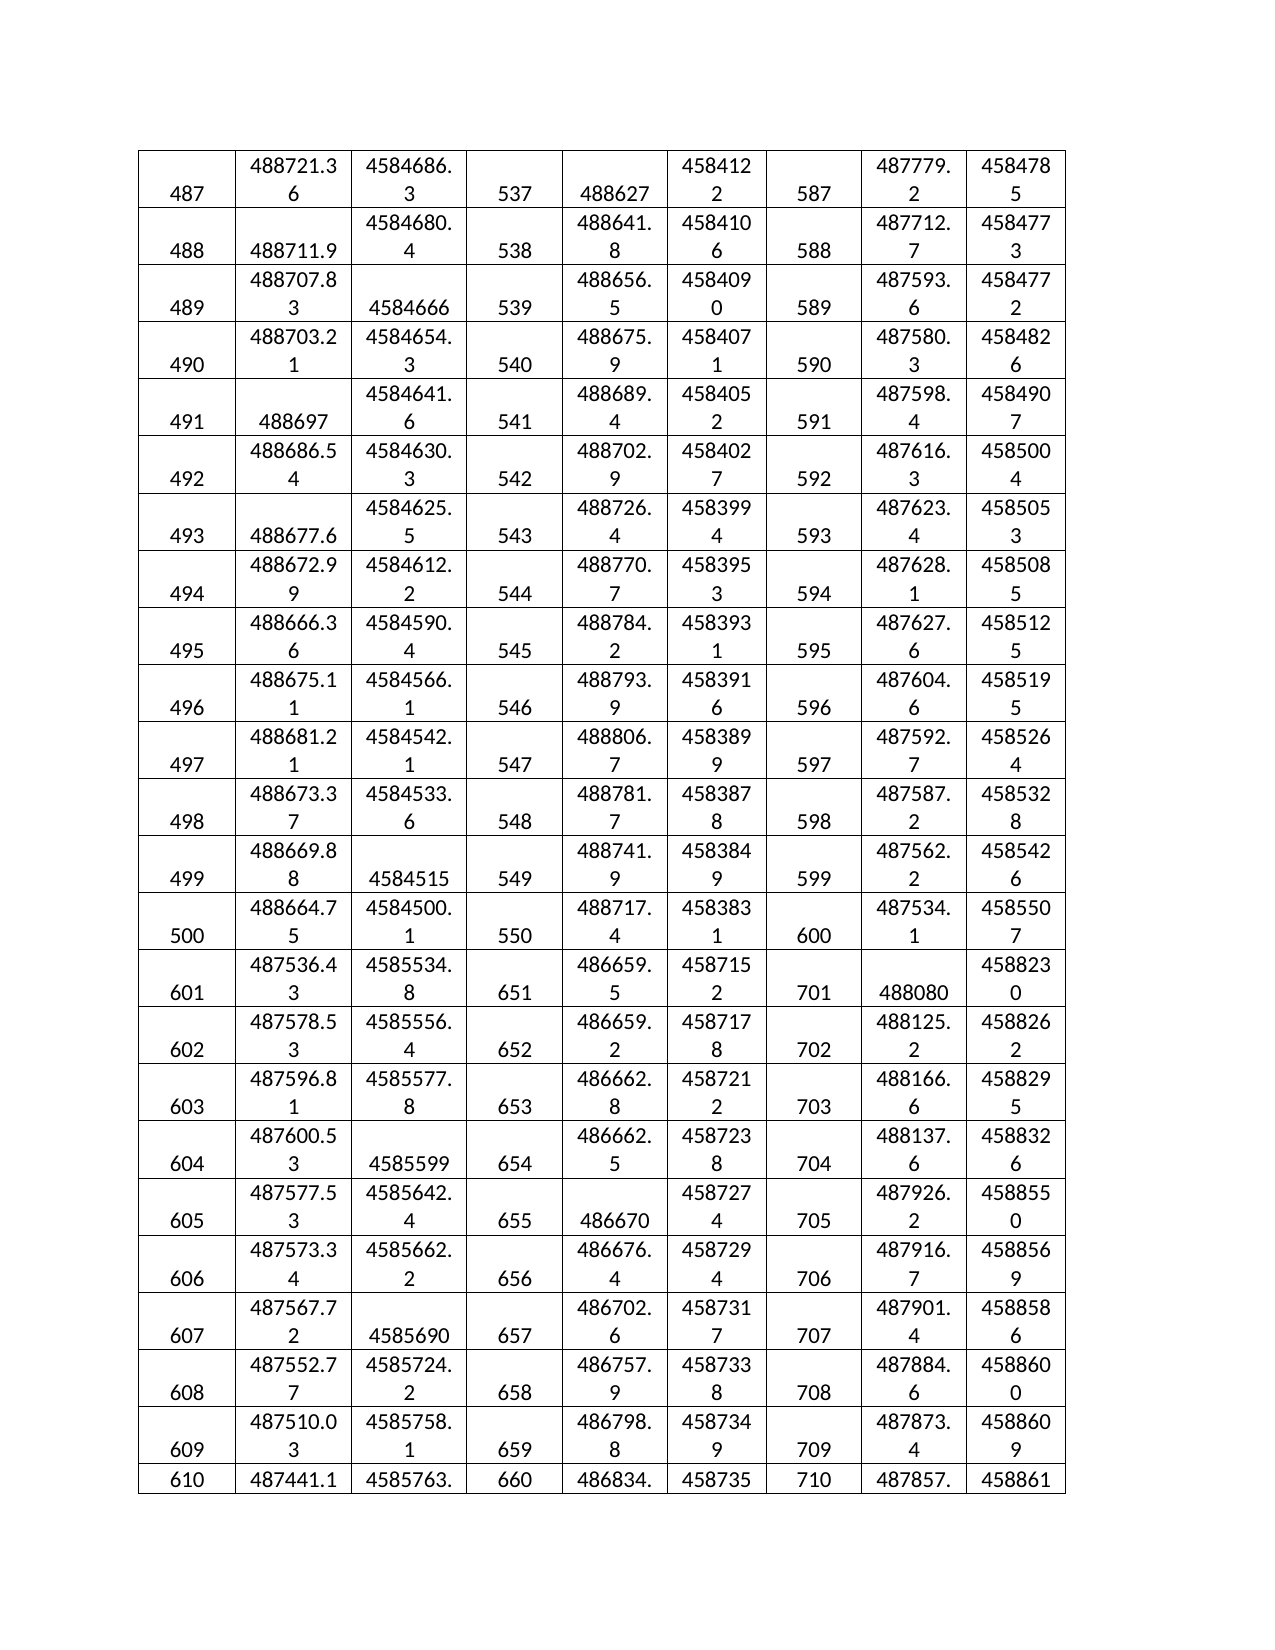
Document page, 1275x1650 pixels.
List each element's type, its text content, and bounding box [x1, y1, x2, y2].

table_cell 4584654.3 [352, 322, 466, 378]
table_cell 652 [467, 1007, 562, 1063]
table_cell 4585763.9 [352, 1464, 466, 1493]
table_cell 4585125 [967, 608, 1065, 664]
table_cell 4585507 [967, 893, 1065, 949]
table_cell 488806.7 [563, 722, 667, 778]
table_cell 706 [767, 1236, 861, 1292]
table_cell 544 [467, 551, 562, 607]
table_cell 487441.15 [236, 1464, 351, 1493]
table_cell 486659.5 [563, 950, 667, 1006]
table_cell 4588569 [967, 1236, 1065, 1292]
table_cell 486662.8 [563, 1064, 667, 1120]
table_cell 486702.6 [563, 1293, 667, 1349]
table_cell 487567.72 [236, 1293, 351, 1349]
table_cell 606 [139, 1236, 235, 1292]
table_cell 488627 [563, 151, 667, 207]
table_cell 599 [767, 836, 861, 892]
table_cell 4584641.6 [352, 379, 466, 435]
table_cell 540 [467, 322, 562, 378]
table_cell 487616.3 [862, 436, 966, 492]
table_cell 488080 [862, 950, 966, 1006]
table_cell 4587152 [668, 950, 766, 1006]
table_cell 496 [139, 665, 235, 721]
table_cell 4583931 [668, 608, 766, 664]
table_cell 488669.88 [236, 836, 351, 892]
table_cell 488711.9 [236, 208, 351, 264]
table_cell 488707.83 [236, 265, 351, 321]
table_cell 4585004 [967, 436, 1065, 492]
table_cell 4588295 [967, 1064, 1065, 1120]
table_cell 488721.36 [236, 151, 351, 207]
table_cell 539 [467, 265, 562, 321]
table_cell 488702.9 [563, 436, 667, 492]
table_cell 705 [767, 1179, 861, 1234]
table_cell 4585195 [967, 665, 1065, 721]
table_cell 4587178 [668, 1007, 766, 1063]
table_cell 488681.21 [236, 722, 351, 778]
table_cell 653 [467, 1064, 562, 1120]
table_cell 4584625.5 [352, 494, 466, 549]
table_cell 487857.4 [862, 1464, 966, 1493]
table_cell 488689.4 [563, 379, 667, 435]
table_cell 604 [139, 1121, 235, 1177]
table_cell 4583878 [668, 779, 766, 835]
table_cell 602 [139, 1007, 235, 1063]
table_cell 601 [139, 950, 235, 1006]
table_cell 4588600 [967, 1350, 1065, 1406]
table_cell 4584071 [668, 322, 766, 378]
table_cell 4585724.2 [352, 1350, 466, 1406]
table_cell 487592.7 [862, 722, 966, 778]
table_cell 654 [467, 1121, 562, 1177]
table_cell 4587349 [668, 1407, 766, 1463]
table_cell 704 [767, 1121, 861, 1177]
table_cell 487 [139, 151, 235, 207]
table_cell 4585264 [967, 722, 1065, 778]
table_cell 603 [139, 1064, 235, 1120]
table_cell 4587238 [668, 1121, 766, 1177]
table_cell 486676.4 [563, 1236, 667, 1292]
table_cell 488675.11 [236, 665, 351, 721]
table_cell 655 [467, 1179, 562, 1234]
table_cell 4585426 [967, 836, 1065, 892]
table_cell 486662.5 [563, 1121, 667, 1177]
table_cell 486757.9 [563, 1350, 667, 1406]
table_cell 4588586 [967, 1293, 1065, 1349]
table_cell 486798.8 [563, 1407, 667, 1463]
table_cell 4585642.4 [352, 1179, 466, 1234]
table_cell 588 [767, 208, 861, 264]
table_cell 487578.53 [236, 1007, 351, 1063]
table_cell 4584773 [967, 208, 1065, 264]
table_cell 488741.9 [563, 836, 667, 892]
table_cell 487628.1 [862, 551, 966, 607]
table_cell 594 [767, 551, 861, 607]
table_cell 488641.8 [563, 208, 667, 264]
table_cell 488793.9 [563, 665, 667, 721]
table_cell 4588619 [967, 1464, 1065, 1493]
table_cell 549 [467, 836, 562, 892]
table_cell 600 [767, 893, 861, 949]
table_cell 610 [139, 1464, 235, 1493]
table_cell 4583916 [668, 665, 766, 721]
table_cell 651 [467, 950, 562, 1006]
table_cell 596 [767, 665, 861, 721]
table_cell 542 [467, 436, 562, 492]
table_cell 660 [467, 1464, 562, 1493]
table_cell 4584122 [668, 151, 766, 207]
table_cell 545 [467, 608, 562, 664]
table_cell 488666.36 [236, 608, 351, 664]
table_cell 4583994 [668, 494, 766, 549]
table_cell 701 [767, 950, 861, 1006]
table_cell 487926.2 [862, 1179, 966, 1234]
table_cell 495 [139, 608, 235, 664]
table_cell 543 [467, 494, 562, 549]
table_cell 4587274 [668, 1179, 766, 1234]
table_cell 4587338 [668, 1350, 766, 1406]
table_cell 4585085 [967, 551, 1065, 607]
table_cell 4584680.4 [352, 208, 466, 264]
table_cell 659 [467, 1407, 562, 1463]
table_cell 497 [139, 722, 235, 778]
table_cell 4584630.3 [352, 436, 466, 492]
table_cell 487623.4 [862, 494, 966, 549]
table_cell 488672.99 [236, 551, 351, 607]
table_cell 487536.43 [236, 950, 351, 1006]
table_cell 487552.77 [236, 1350, 351, 1406]
table_cell 593 [767, 494, 861, 549]
table_cell 492 [139, 436, 235, 492]
table_cell 487573.34 [236, 1236, 351, 1292]
table_cell 488686.54 [236, 436, 351, 492]
table_cell 590 [767, 322, 861, 378]
table_cell 4587355 [668, 1464, 766, 1493]
table_cell 487596.81 [236, 1064, 351, 1120]
table_cell 550 [467, 893, 562, 949]
table_cell 707 [767, 1293, 861, 1349]
table_cell 487580.3 [862, 322, 966, 378]
table_cell 4584826 [967, 322, 1065, 378]
table_cell 592 [767, 436, 861, 492]
table_cell 4584907 [967, 379, 1065, 435]
table_cell 658 [467, 1350, 562, 1406]
table_cell 499 [139, 836, 235, 892]
table_cell 488781.7 [563, 779, 667, 835]
table_cell 487916.7 [862, 1236, 966, 1292]
table_cell 491 [139, 379, 235, 435]
table_cell 4583899 [668, 722, 766, 778]
table_cell 702 [767, 1007, 861, 1063]
table_cell 4585758.1 [352, 1407, 466, 1463]
table_cell 657 [467, 1293, 562, 1349]
table_cell 4584052 [668, 379, 766, 435]
table_cell 488 [139, 208, 235, 264]
table_cell 488697 [236, 379, 351, 435]
table_cell 488726.4 [563, 494, 667, 549]
table_cell 488664.75 [236, 893, 351, 949]
table_cell 4584090 [668, 265, 766, 321]
table_cell 4583831 [668, 893, 766, 949]
table_cell 4588262 [967, 1007, 1065, 1063]
table_cell 4588230 [967, 950, 1065, 1006]
table_cell 487587.2 [862, 779, 966, 835]
table_cell 487534.1 [862, 893, 966, 949]
table_cell 4584785 [967, 151, 1065, 207]
table_cell 537 [467, 151, 562, 207]
table_cell 595 [767, 608, 861, 664]
table_cell 4584666 [352, 265, 466, 321]
table_cell 488166.6 [862, 1064, 966, 1120]
table_cell 708 [767, 1350, 861, 1406]
table_cell 487712.7 [862, 208, 966, 264]
table_cell 493 [139, 494, 235, 549]
table_cell 4584500.1 [352, 893, 466, 949]
table_cell 488770.7 [563, 551, 667, 607]
table_cell 487577.53 [236, 1179, 351, 1234]
table_cell 490 [139, 322, 235, 378]
table_cell 597 [767, 722, 861, 778]
table_cell 548 [467, 779, 562, 835]
table_cell 498 [139, 779, 235, 835]
table_cell 4585053 [967, 494, 1065, 549]
table_cell 709 [767, 1407, 861, 1463]
table_cell 4587317 [668, 1293, 766, 1349]
table_cell 4584612.2 [352, 551, 466, 607]
table_cell 710 [767, 1464, 861, 1493]
table_cell 591 [767, 379, 861, 435]
table_cell 4585534.8 [352, 950, 466, 1006]
table_cell 488125.2 [862, 1007, 966, 1063]
table_cell 4587294 [668, 1236, 766, 1292]
table_cell 4584566.1 [352, 665, 466, 721]
table_cell 656 [467, 1236, 562, 1292]
table_cell 486670 [563, 1179, 667, 1234]
table_cell 541 [467, 379, 562, 435]
table_cell 488675.9 [563, 322, 667, 378]
table_cell 4585577.8 [352, 1064, 466, 1120]
table_cell 500 [139, 893, 235, 949]
table_cell 488703.21 [236, 322, 351, 378]
table_cell 486834.5 [563, 1464, 667, 1493]
table_cell 488784.2 [563, 608, 667, 664]
table_cell 494 [139, 551, 235, 607]
table_cell 587 [767, 151, 861, 207]
table_cell 487884.6 [862, 1350, 966, 1406]
table_cell 4588550 [967, 1179, 1065, 1234]
table_cell 4584542.1 [352, 722, 466, 778]
table_cell 4584515 [352, 836, 466, 892]
table_cell 607 [139, 1293, 235, 1349]
table_cell 489 [139, 265, 235, 321]
table_cell 4585556.4 [352, 1007, 466, 1063]
table_cell 487562.2 [862, 836, 966, 892]
table_cell 608 [139, 1350, 235, 1406]
table_cell 4588326 [967, 1121, 1065, 1177]
table_cell 538 [467, 208, 562, 264]
table_cell 487604.6 [862, 665, 966, 721]
table_cell 547 [467, 722, 562, 778]
table_cell 487873.4 [862, 1407, 966, 1463]
table_cell 4585599 [352, 1121, 466, 1177]
table_cell 4585328 [967, 779, 1065, 835]
table_cell 4585662.2 [352, 1236, 466, 1292]
table_cell 487901.4 [862, 1293, 966, 1349]
table_cell 487779.2 [862, 151, 966, 207]
table_cell 4583953 [668, 551, 766, 607]
table_cell 4584106 [668, 208, 766, 264]
table_cell 4584590.4 [352, 608, 466, 664]
table_cell 4584772 [967, 265, 1065, 321]
table_cell 488717.4 [563, 893, 667, 949]
table_cell 487627.6 [862, 608, 966, 664]
table_cell 487600.53 [236, 1121, 351, 1177]
table_cell 4587212 [668, 1064, 766, 1120]
table_cell 487598.4 [862, 379, 966, 435]
table_cell 4584686.3 [352, 151, 466, 207]
table_cell 4588609 [967, 1407, 1065, 1463]
table_cell 4584533.6 [352, 779, 466, 835]
table_cell 609 [139, 1407, 235, 1463]
table_cell 488677.6 [236, 494, 351, 549]
table_cell 598 [767, 779, 861, 835]
table_cell 605 [139, 1179, 235, 1234]
table_cell 703 [767, 1064, 861, 1120]
table_cell 487593.6 [862, 265, 966, 321]
table_cell 486659.2 [563, 1007, 667, 1063]
table_cell 4583849 [668, 836, 766, 892]
table_cell 488656.5 [563, 265, 667, 321]
table_cell 4584027 [668, 436, 766, 492]
table_cell 487510.03 [236, 1407, 351, 1463]
table_cell 488137.6 [862, 1121, 966, 1177]
table_cell 4585690 [352, 1293, 466, 1349]
table_cell 589 [767, 265, 861, 321]
table_cell 546 [467, 665, 562, 721]
table_cell 488673.37 [236, 779, 351, 835]
